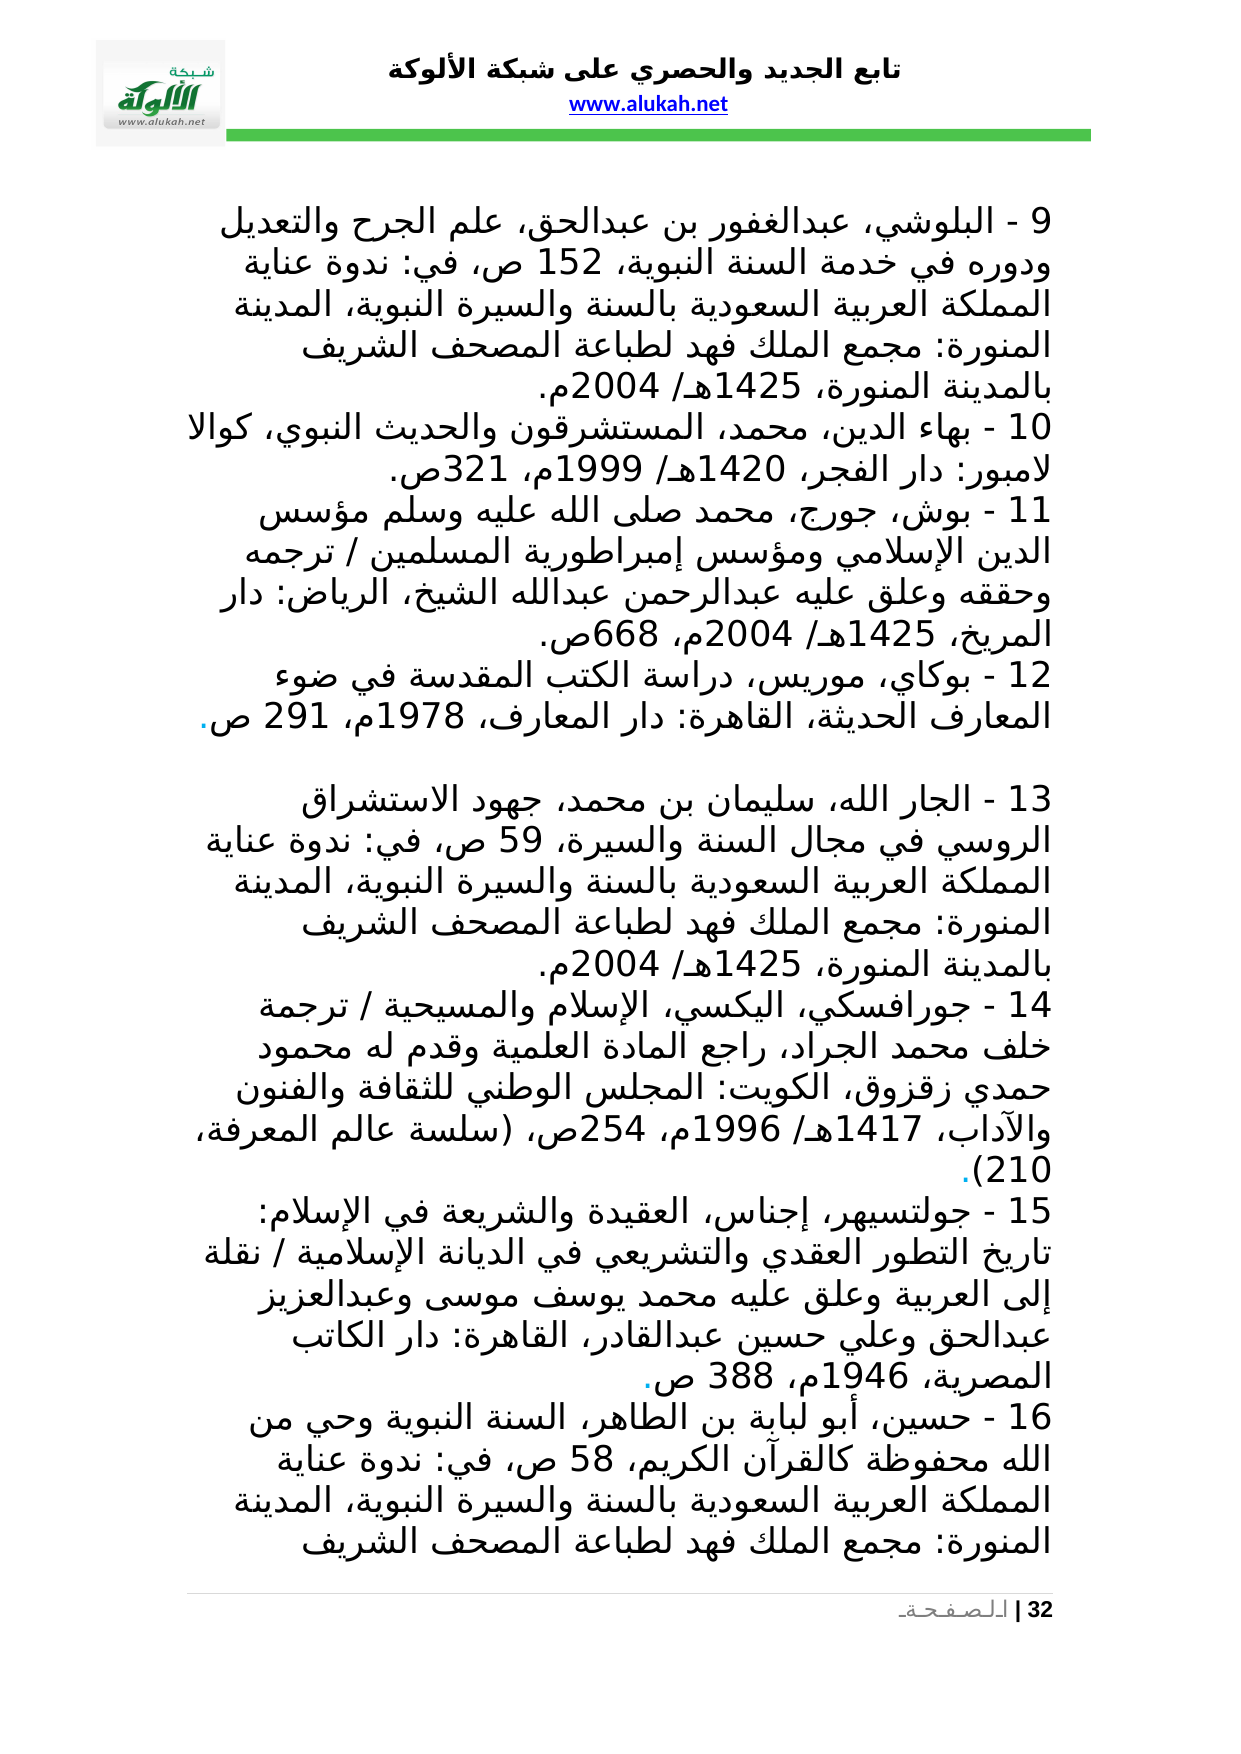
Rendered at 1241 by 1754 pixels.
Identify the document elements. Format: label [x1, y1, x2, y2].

text [187, 407, 1053, 1562]
text [187, 201, 1053, 407]
